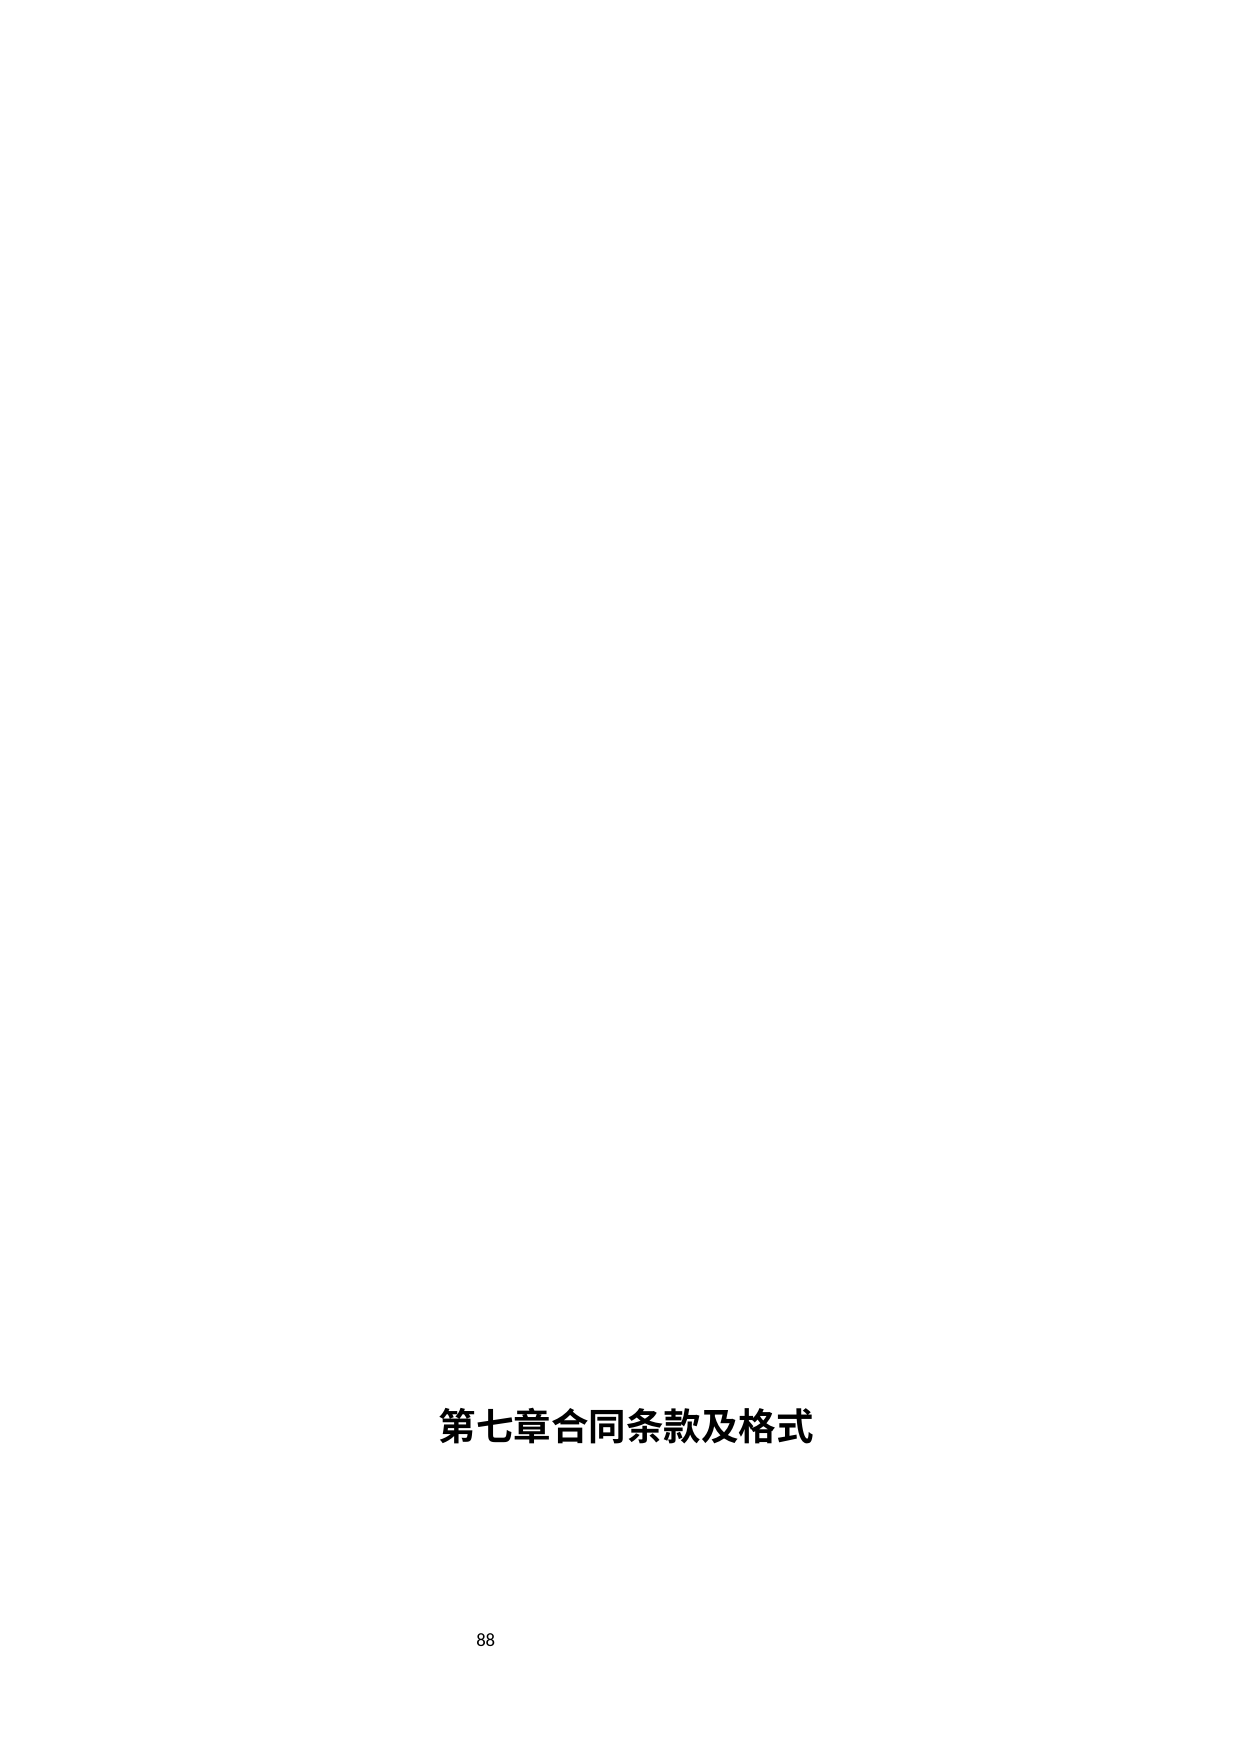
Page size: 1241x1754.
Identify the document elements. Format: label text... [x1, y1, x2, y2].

text 第七章合同条款及格式 [165, 1392, 1087, 1457]
